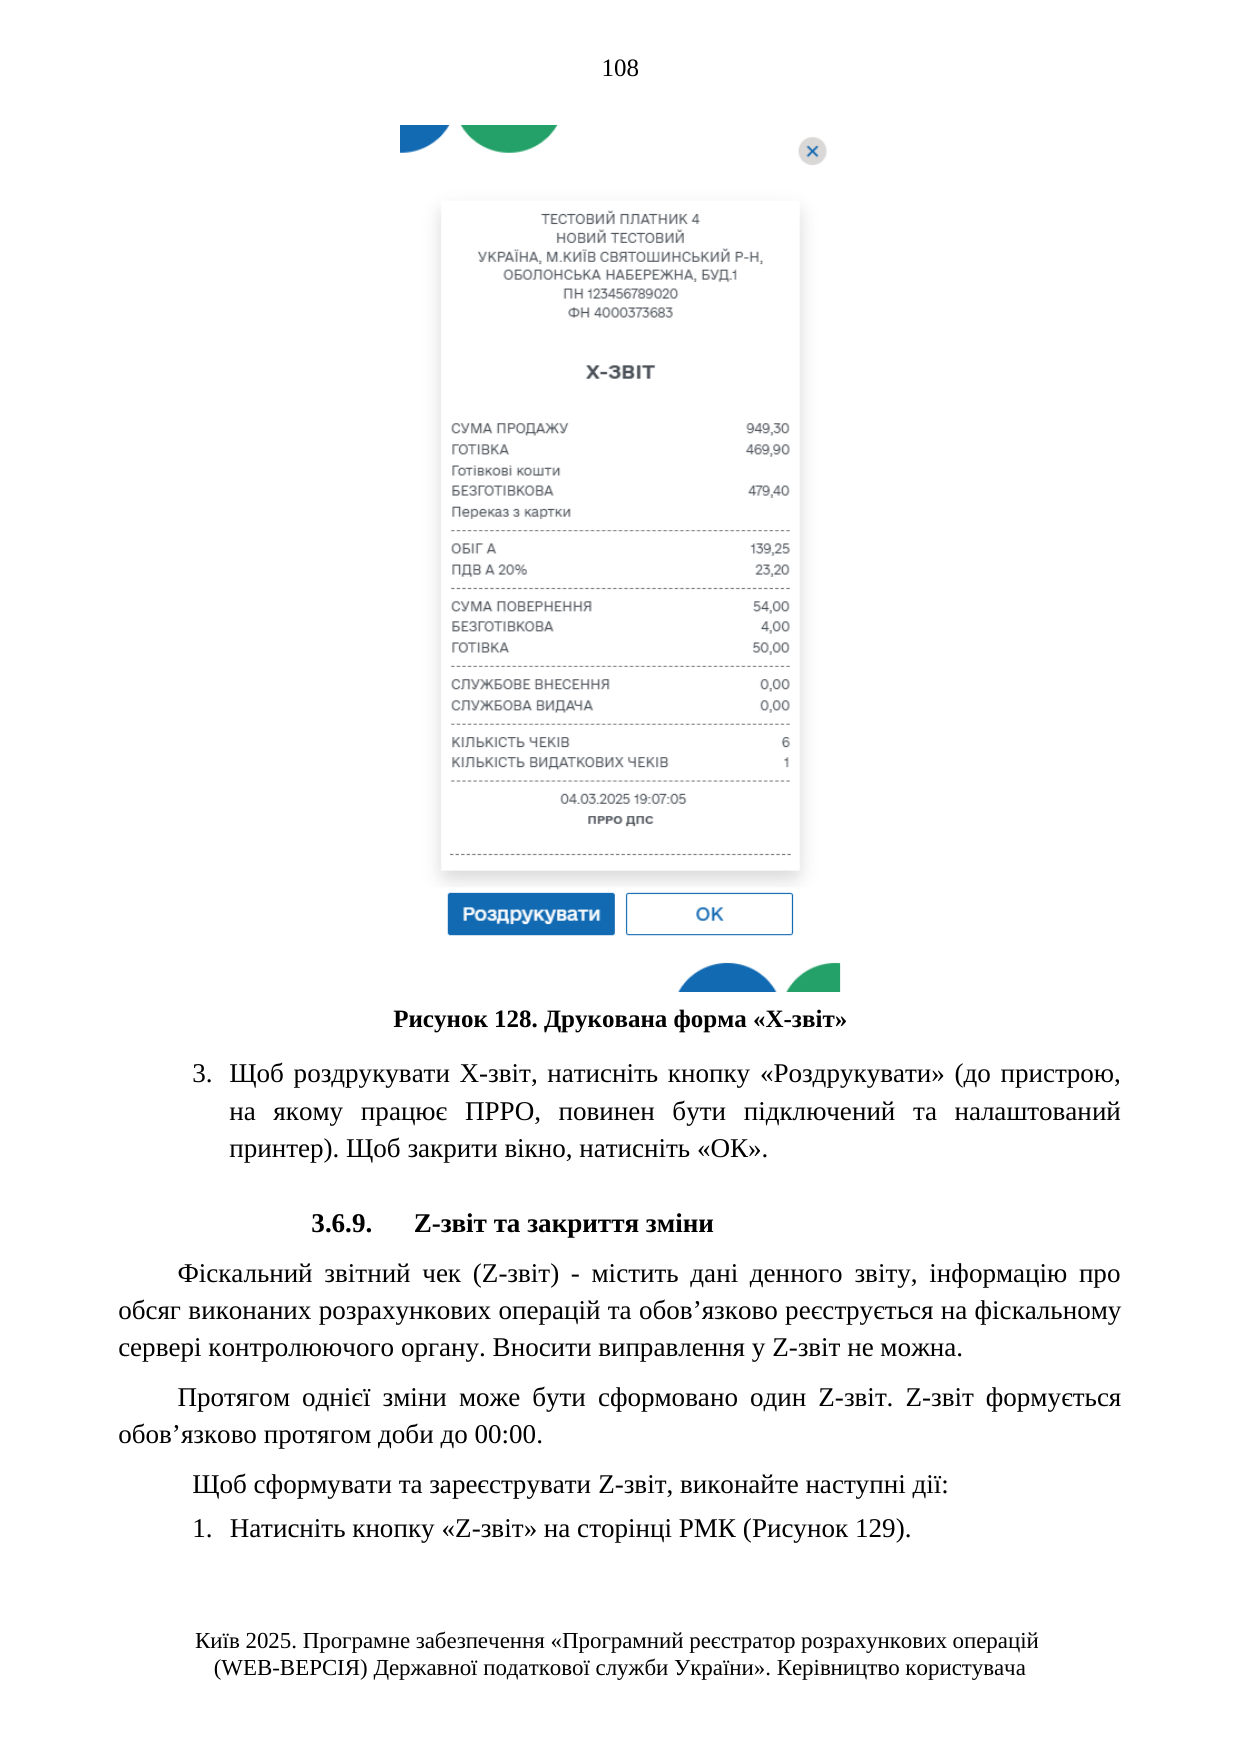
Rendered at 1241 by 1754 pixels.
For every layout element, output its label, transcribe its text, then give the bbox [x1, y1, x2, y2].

picture [400, 125, 841, 992]
list Протягом однієї зміни може бути сформовано один Z-звіт. Z-звіт формується обов’язково протягом доби до 00:00. [118, 1381, 1122, 1449]
list Натисніть кнопку «Z-звіт» на сторінці РМК (Рисунок 129). [192, 1512, 1122, 1543]
text Рисунок 128. Друкована форма «Х-звіт» [118, 1004, 1122, 1033]
subtitle Z-звіт та закриття зміни [237, 1207, 1122, 1238]
list Фіскальний звітний чек (Z-звіт) - містить дані денного звіту, інформацію про обсяг виконаних розрахункових операцій та обов’язково реєструється на фіскальному сервері контролюючого органу. Вносити виправлення у Z-звіт не можна. [118, 1257, 1122, 1362]
text Щоб сформувати та зареєструвати Z-звіт, виконайте наступні дії: [118, 1468, 1122, 1499]
list Щоб роздрукувати Х-звіт, натисніть кнопку «Роздрукувати» (до пристрою, на якому працює ПРРО, повинен бути підключений та налаштований принтер). Щоб закрити вікно, натисніть «ОК». [192, 1058, 1122, 1163]
